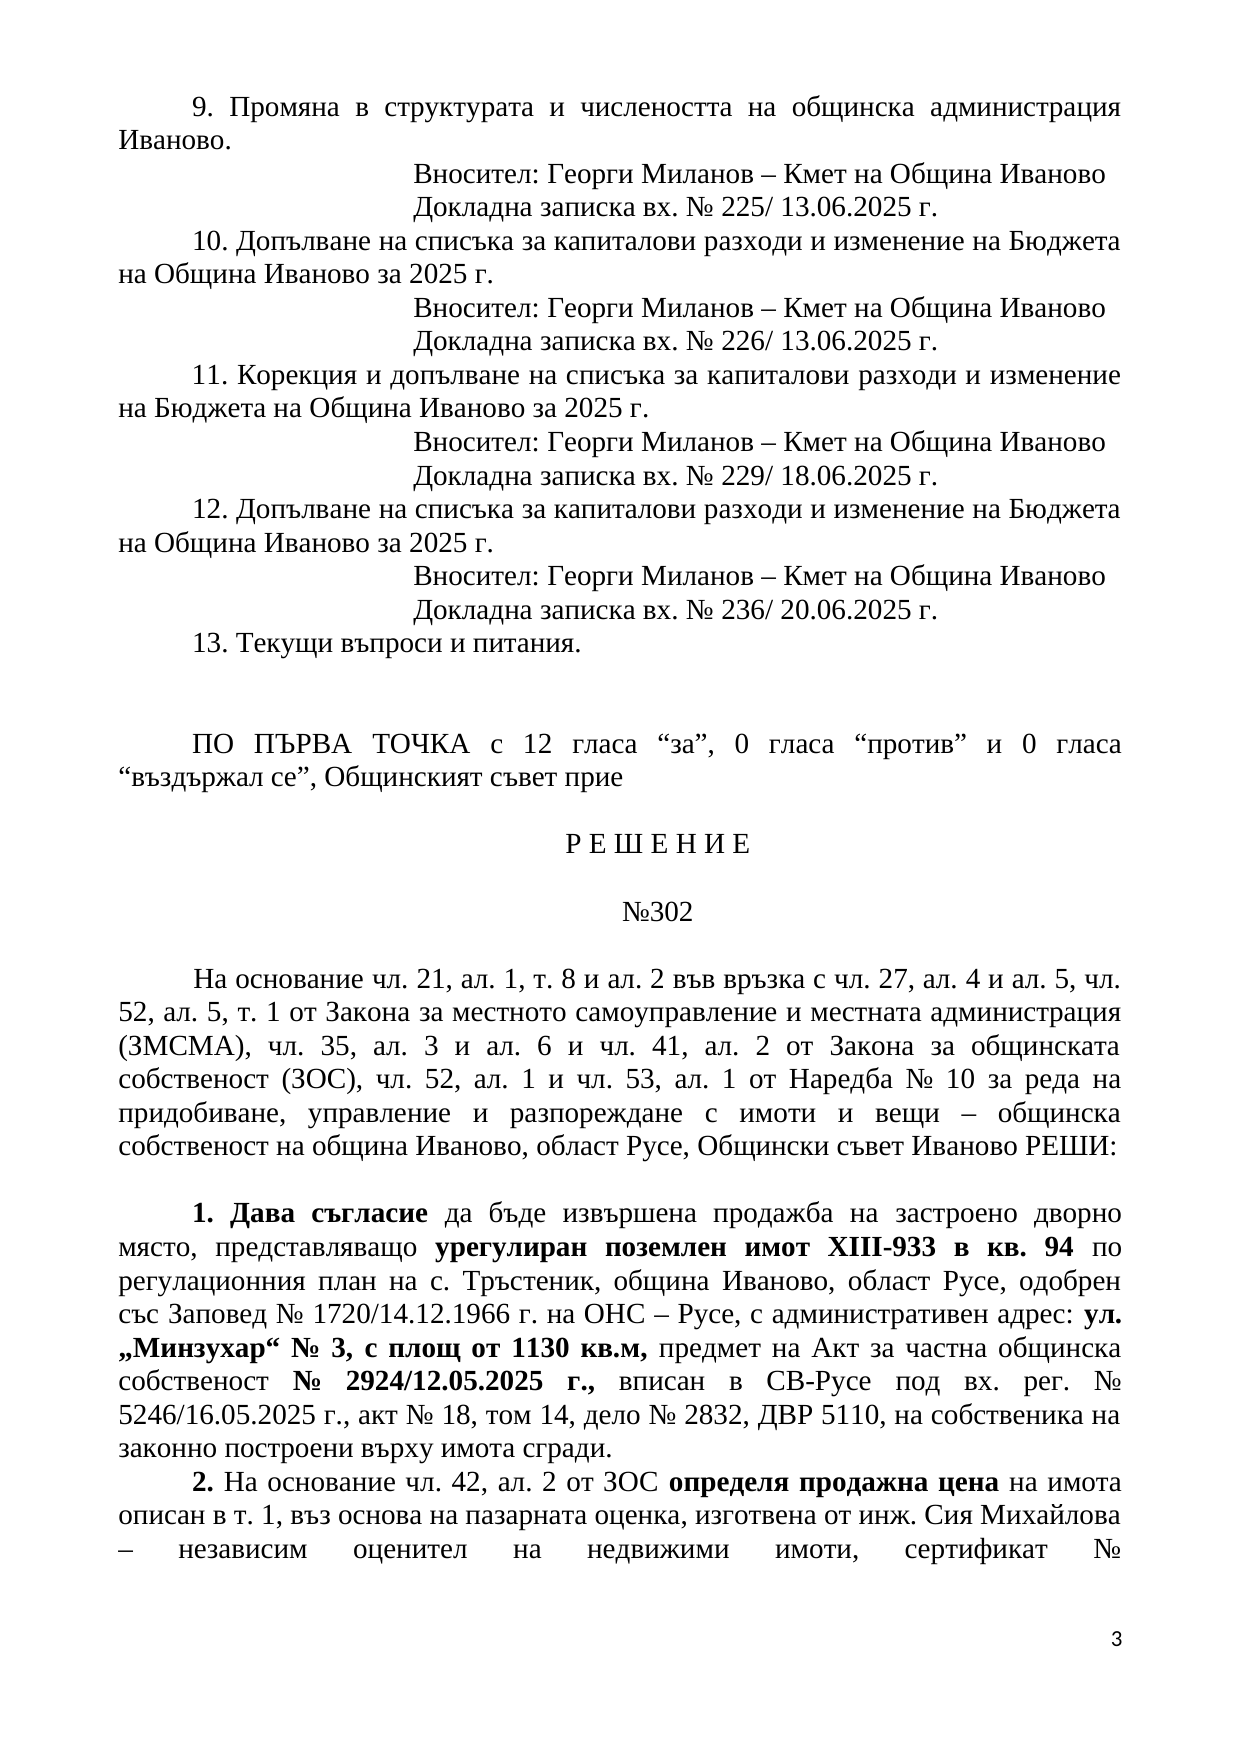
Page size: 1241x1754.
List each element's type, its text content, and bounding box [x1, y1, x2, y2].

text 13. Текущи въпроси и питания. [118, 625, 1122, 659]
text 1. Дава съгласие да бъде извършена продажба на застроено дворно място, представляващо урегулиран поземлен имот ХІІІ-933 в кв. 94 по регулационния план на с. Тръстеник, община Иваново, област Русе, одобрен със Заповед № 1720/14.12.1966 г. на ОНС – Русе, с административен адрес: ул. „Минзухар“ № 3, с площ от 1130 кв.м, предмет на Акт за частна общинска собственост № 2924/12.05.2025 г., вписан в СВ-Русе под вх. рег. № 5246/16.05.2025 г., акт № 18, том 14, дело № 2832, ДВР 5110, на собственика на законно построени върху имота сгради. [118, 1196, 1122, 1464]
text 12. Допълване на списъка за капиталови разходи и изменение на Бюджета на Община Иваново за 2025 г. [118, 491, 1122, 558]
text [118, 156, 1122, 189]
text 10. Допълване на списъка за капиталови разходи и изменение на Бюджета на Община Иваново за 2025 г. [118, 223, 1122, 290]
text Вносител: Георги Миланов – Кмет на Община Иваново [118, 424, 1122, 458]
text На основание чл. 21, ал. 1, т. 8 и ал. 2 във връзка с чл. 27, ал. 4 и ал. 5, чл. 52, ал. 5, т. 1 от Закона за местното самоуправление и местната администрация (ЗМСМА), чл. 35, ал. 3 и ал. 6 и чл. 41, ал. 2 от Закона за общинската собственост (ЗОС), чл. 52, ал. 1 и чл. 53, ал. 1 от Наредба № 10 за реда на придобиване, управление и разпореждане с имоти и вещи – общинска собственост на община Иваново, област Русе, Общински съвет Иваново РЕШИ: [118, 961, 1122, 1162]
text Докладна записка вх. № 236/ 20.06.2025 г. [118, 592, 1122, 625]
text 11. Корекция и допълване на списъка за капиталови разходи и изменение на Бюджета на Община Иваново за 2025 г. [118, 357, 1122, 424]
text №302 [118, 894, 1122, 927]
text Докладна записка вх. № 229/ 18.06.2025 г. [118, 458, 1122, 491]
text Р Е Ш Е Н И Е [118, 827, 1122, 860]
text Вносител: Георги Миланов – Кмет на Община Иваново [118, 558, 1122, 592]
text Докладна записка вх. № 225/ 13.06.2025 г. [118, 189, 1122, 223]
text Докладна записка вх. № 226/ 13.06.2025 г. [118, 323, 1122, 357]
text Вносител: Георги Миланов – Кмет на Община Иваново [118, 290, 1122, 323]
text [118, 1464, 1122, 1564]
text 9. Промяна в структурата и числеността на общинска администрация Иваново. [118, 89, 1122, 156]
text ПО ПЪРВА ТОЧКА с 12 гласа “за”, 0 гласа “против” и 0 гласа “въздържал се”, Общинският съвет прие [118, 726, 1122, 793]
